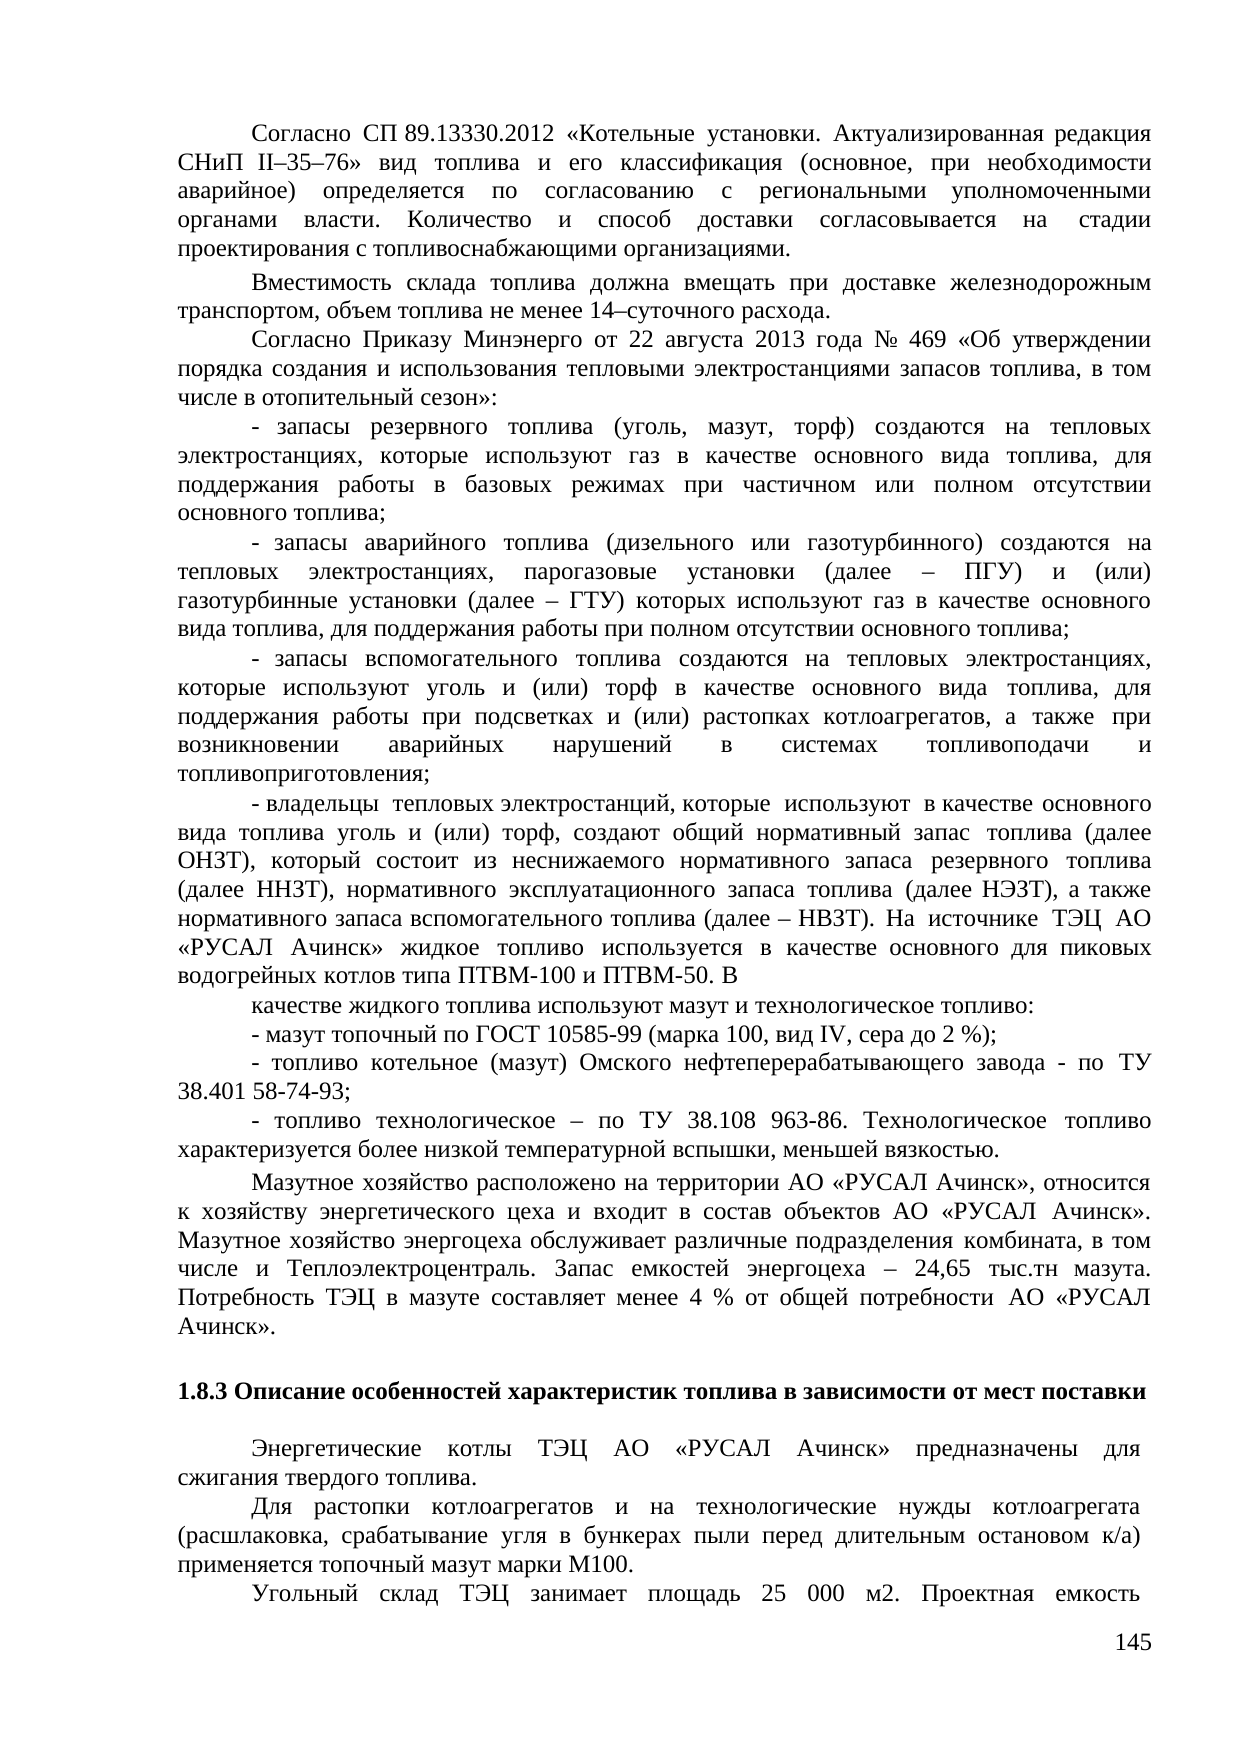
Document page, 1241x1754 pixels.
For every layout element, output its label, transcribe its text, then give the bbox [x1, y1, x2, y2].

text - владельцы тепловых электростанций, которые используют в качестве основного вида топлива уголь и (или) торф, создают общий нормативный запас топлива (далее ОНЗТ), который состоит из неснижаемого нормативного запаса резервного топлива (далее ННЗТ), нормативного эксплуатационного запаса топлива (далее НЭЗТ), а также нормативного запаса вспомогательного топлива (далее – НВЗТ). На источнике ТЭЦ АО «РУСАЛ Ачинск» жидкое топливо используется в качестве основного для пиковых водогрейных котлов типа ПТВМ-100 и ПТВМ-50. В [177, 788, 1152, 989]
text - топливо котельное (мазут) Омского нефтеперерабатывающего завода - по ТУ 38.401 58-74-93; [177, 1047, 1152, 1105]
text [177, 1578, 1141, 1606]
text Согласно Приказу Минэнерго от 22 августа 2013 года № 469 «Об утверждении порядка создания и использования тепловыми электростанциями запасов топлива, в том числе в отопительный сезон»: [177, 324, 1152, 411]
text - запасы вспомогательного топлива создаются на тепловых электростанциях, которые используют уголь и (или) торф в качестве основного вида топлива, для поддержания работы при подсветках и (или) растопках котлоагрегатов, а также при возникновении аварийных нарушений в системах топливоподачи и топливоприготовления; [177, 643, 1152, 787]
text - запасы аварийного топлива (дизельного или газотурбинного) создаются на тепловых электростанциях, парогазовые установки (далее – ПГУ) и (или) газотурбинные установки (далее – ГТУ) которых используют газ в качестве основного вида топлива, для поддержания работы при полном отсутствии основного топлива; [177, 527, 1152, 642]
text Мазутное хозяйство расположено на территории АО «РУСАЛ Ачинск», относится к хозяйству энергетического цеха и входит в состав объектов АО «РУСАЛ Ачинск». Мазутное хозяйство энергоцеха обслуживает различные подразделения комбината, в том числе и Теплоэлектроцентраль. Запас емкостей энергоцеха – 24,65 тыс.тн мазута. Потребность ТЭЦ в мазуте составляет менее 4 % от общей потребности АО «РУСАЛ Ачинск». [177, 1167, 1152, 1340]
text Энергетические котлы ТЭЦ АО «РУСАЛ Ачинск» предназначены для сжигания твердого топлива. [177, 1433, 1141, 1491]
text - мазут топочный по ГОСТ 10585-99 (марка 100, вид IV, сера до 2 %); [177, 1019, 1152, 1047]
text Для растопки котлоагрегатов и на технологические нужды котлоагрегата (расшлаковка, срабатывание угля в бункерах пыли перед длительным остановом к/а) применяется топочный мазут марки М100. [177, 1491, 1141, 1578]
text Вместимость склада топлива должна вмещать при доставке железнодорожным транспортом, объем топлива не менее 14–суточного расхода. [177, 267, 1152, 324]
text - запасы резервного топлива (уголь, мазут, торф) создаются на тепловых электростанциях, которые используют газ в качестве основного вида топлива, для поддержания работы в базовых режимах при частичном или полном отсутствии основного топлива; [177, 411, 1152, 526]
text - топливо технологическое – по ТУ 38.108 963-86. Технологическое топливо характеризуется более низкой температурной вспышки, меньшей вязкостью. [177, 1105, 1152, 1162]
text качестве жидкого топлива используют мазут и технологическое топливо: [177, 990, 1152, 1019]
subtitle 1.8.3 Описание особенностей характеристик топлива в зависимости от мест поставки [177, 1376, 1152, 1404]
text Согласно СП 89.13330.2012 «Котельные установки. Актуализированная редакция СНиП II–35–76» вид топлива и его классификация (основное, при необходимости аварийное) определяется по согласованию с региональными уполномоченными органами власти. Количество и способ доставки согласовывается на стадии проектирования с топливоснабжающими организациями. [177, 118, 1152, 262]
